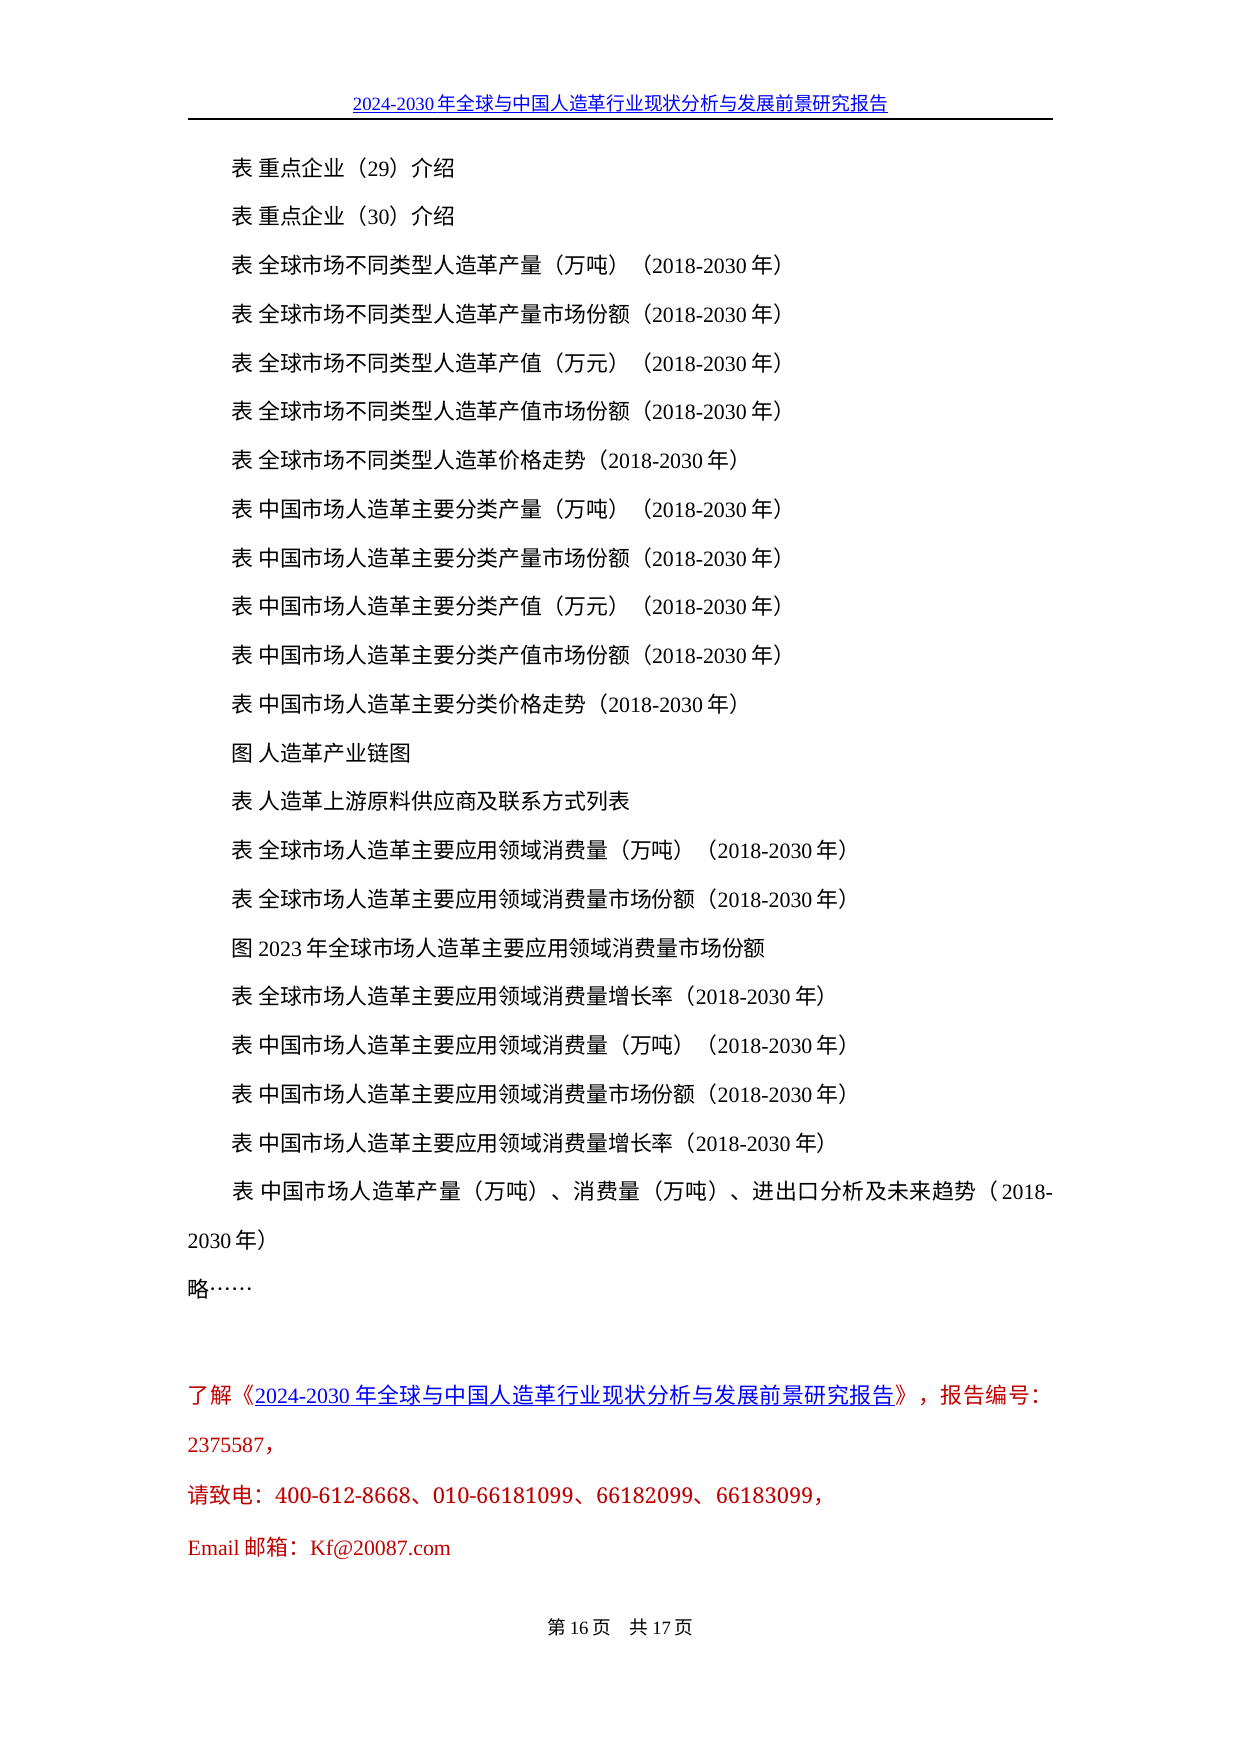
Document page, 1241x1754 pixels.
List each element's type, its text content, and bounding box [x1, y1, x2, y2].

text 请致电：400-612-8668、010-66181099、66182099、66183099， [187, 1478, 1053, 1511]
text Email邮箱：Kf@20087.com [187, 1530, 1053, 1562]
text 了解《2024-2030年全球与中国人造革行业现状分析与发展前景研究报告》，报告编号：2375587， [187, 1378, 1053, 1459]
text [187, 150, 1053, 1304]
